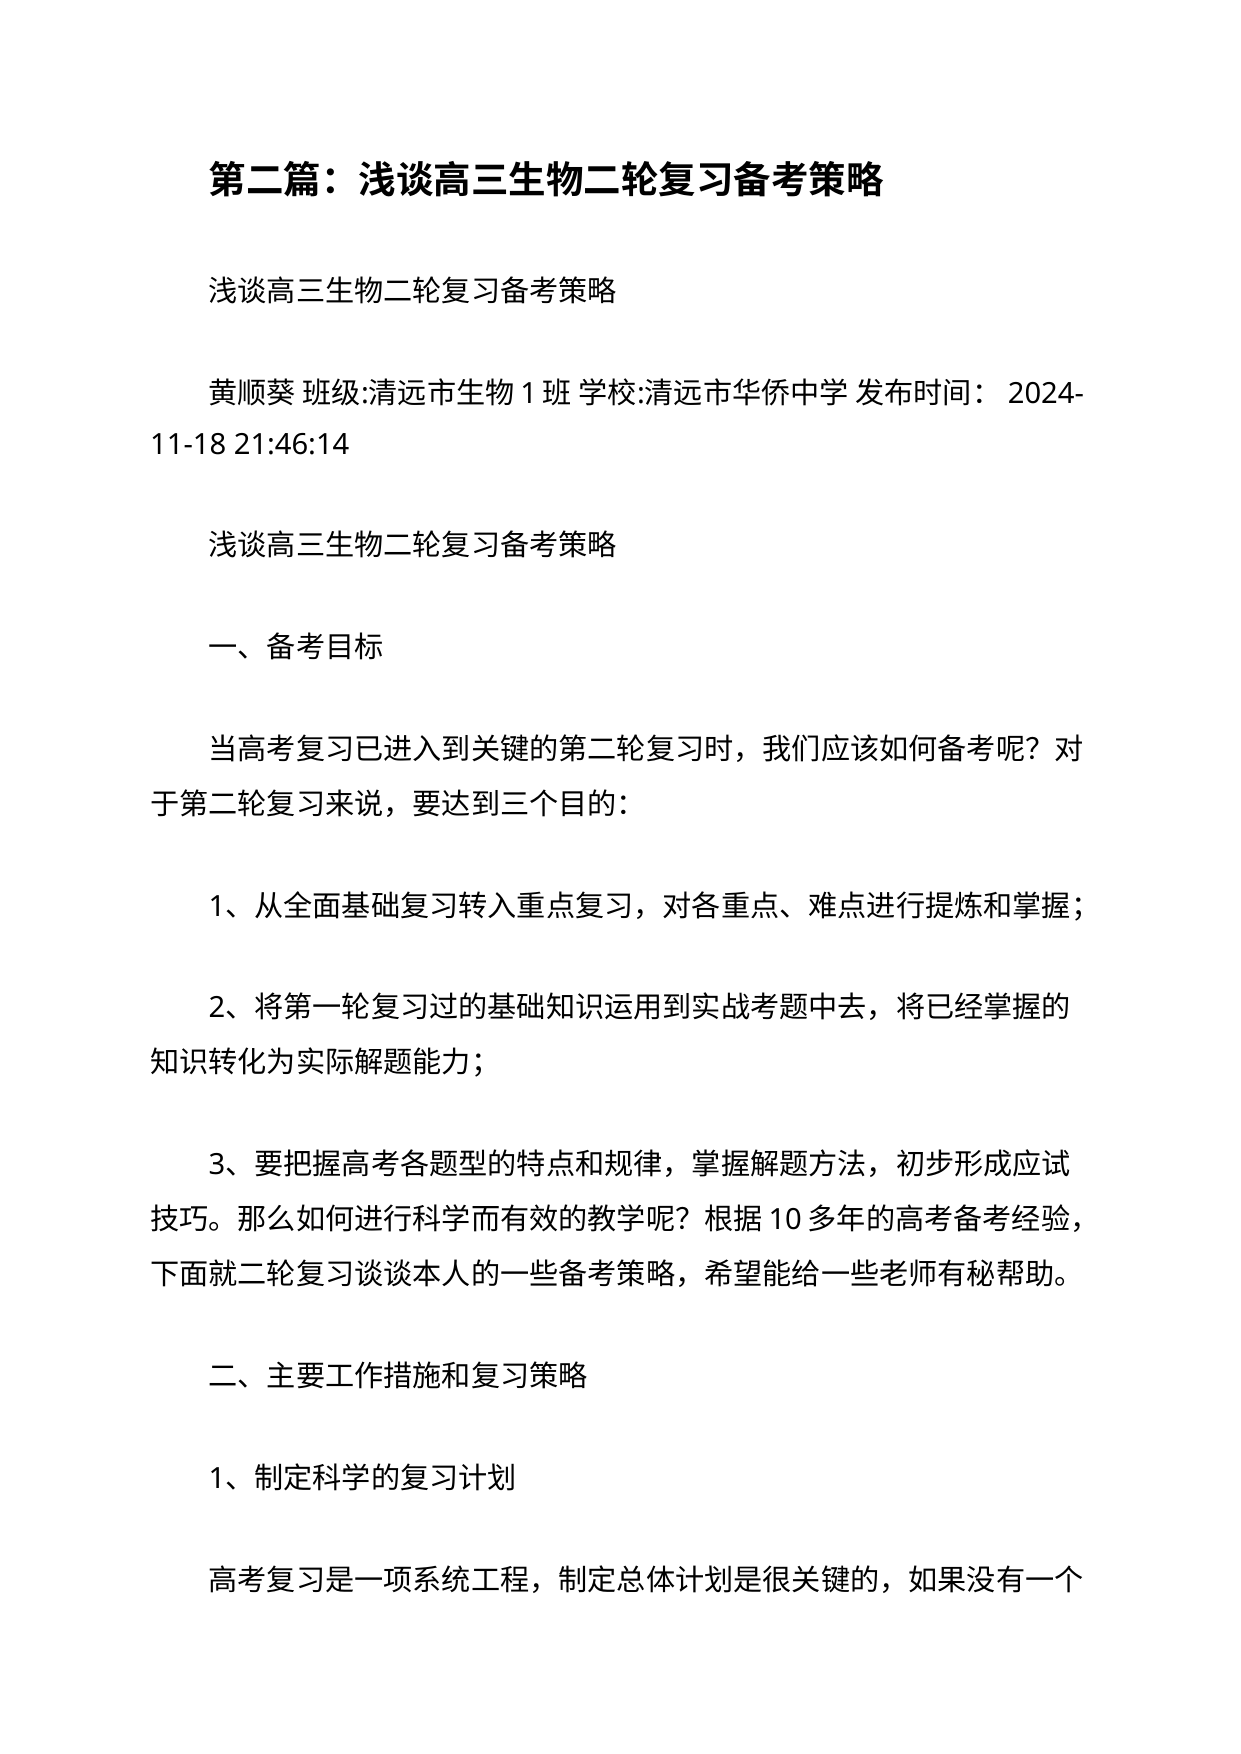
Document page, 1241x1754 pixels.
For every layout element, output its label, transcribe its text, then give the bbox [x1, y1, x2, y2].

text 第二篇：浅谈高三生物二轮复习备考策略 [150, 150, 1090, 204]
text 当高考复习已进入到关键的第二轮复习时，我们应该如何备考呢？对于第二轮复习来说，要达到三个目的： [150, 725, 1090, 823]
text 浅谈高三生物二轮复习备考策略 [150, 267, 1090, 310]
text 黄顺葵 班级:清远市生物1班 学校:清远市华侨中学 发布时间： 2024-11-18 21:46:14 [150, 369, 1090, 463]
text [150, 1556, 1090, 1599]
text 浅谈高三生物二轮复习备考策略 [150, 522, 1090, 564]
text 2、将第一轮复习过的基础知识运用到实战考题中去，将已经掌握的知识转化为实际解题能力； [150, 984, 1090, 1081]
text 二、主要工作措施和复习策略 [150, 1353, 1090, 1395]
text 1、制定科学的复习计划 [150, 1454, 1090, 1497]
text 一、备考目标 [150, 624, 1090, 666]
text 3、要把握高考各题型的特点和规律，掌握解题方法，初步形成应试技巧。那么如何进行科学而有效的教学呢？根据10多年的高考备考经验，下面就二轮复习谈谈本人的一些备考策略，希望能给一些老师有秘帮助。 [150, 1141, 1090, 1293]
text 1、从全面基础复习转入重点复习，对各重点、难点进行提炼和掌握； [150, 882, 1090, 924]
